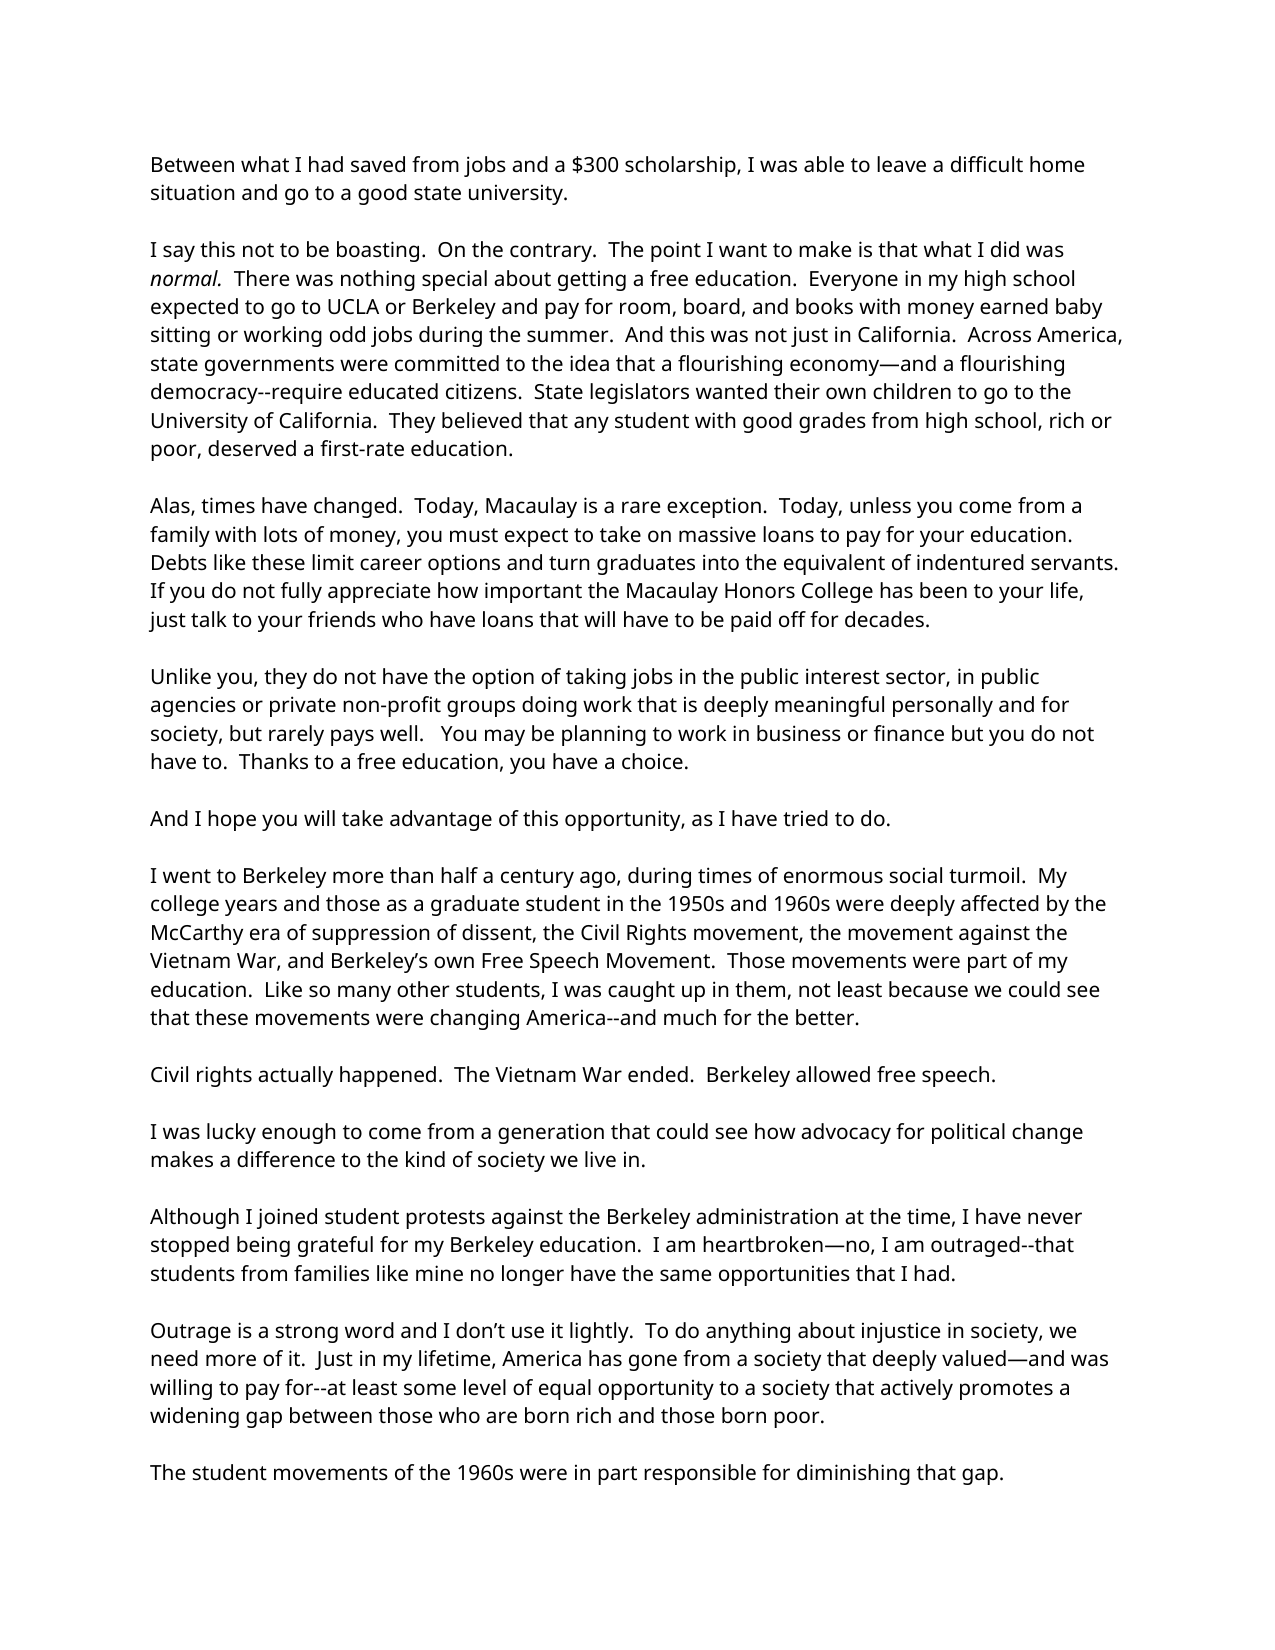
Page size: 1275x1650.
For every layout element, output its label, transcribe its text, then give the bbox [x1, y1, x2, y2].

text I was lucky enough to come from a generation that could see how advocacy for political change makes a difference to the kind of society we live in. [150, 1117, 1125, 1174]
text Civil rights actually happened. The Vietnam War ended. Berkeley allowed free speech. [150, 1060, 1125, 1088]
text Although I joined student protests against the Berkeley administration at the time, I have never stopped being grateful for my Berkeley education. I am heartbroken—no, I am outraged--that students from families like mine no longer have the same opportunities that I had. [150, 1202, 1125, 1287]
text I say this not to be boasting. On the contrary. The point I want to make is that what I did was normal. There was nothing special about getting a free education. Everyone in my high school expected to go to UCLA or Berkeley and pay for room, board, and books with money earned baby sitting or working odd jobs during the summer. And this was not just in California. Across America, state governments were committed to the idea that a flourishing economy—and a flourishing democracy--require educated citizens. State legislators wanted their own children to go to the University of California. They believed that any student with good grades from high school, rich or poor, deserved a first-rate education. [150, 235, 1125, 463]
text Unlike you, they do not have the option of taking jobs in the public interest sector, in public agencies or private non-profit groups doing work that is deeply meaningful personally and for society, but rarely pays well. You may be planning to work in business or finance but you do not have to. Thanks to a free education, you have a choice. [150, 662, 1125, 776]
text Alas, times have changed. Today, Macaulay is a rare exception. Today, unless you come from a family with lots of money, you must expect to take on massive loans to pay for your education. Debts like these limit career options and turn graduates into the equivalent of indentured servants. If you do not fully appreciate how important the Macaulay Honors College has been to your life, just talk to your friends who have loans that will have to be paid off for decades. [150, 491, 1125, 633]
text And I hope you will take advantage of this opportunity, as I have tried to do. [150, 804, 1125, 832]
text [150, 150, 1125, 207]
text The student movements of the 1960s were in part responsible for diminishing that gap. [150, 1458, 1125, 1487]
text Outrage is a strong word and I don’t use it lightly. To do anything about injustice in society, we need more of it. Just in my lifetime, America has gone from a society that deeply valued—and was willing to pay for--at least some level of equal opportunity to a society that actively promotes a widening gap between those who are born rich and those born poor. [150, 1316, 1125, 1430]
text I went to Berkeley more than half a century ago, during times of enormous social turmoil. My college years and those as a graduate student in the 1950s and 1960s were deeply affected by the McCarthy era of suppression of dissent, the Civil Rights movement, the movement against the Vietnam War, and Berkeley’s own Free Speech Movement. Those movements were part of my education. Like so many other students, I was caught up in them, not least because we could see that these movements were changing America--and much for the better. [150, 861, 1125, 1032]
